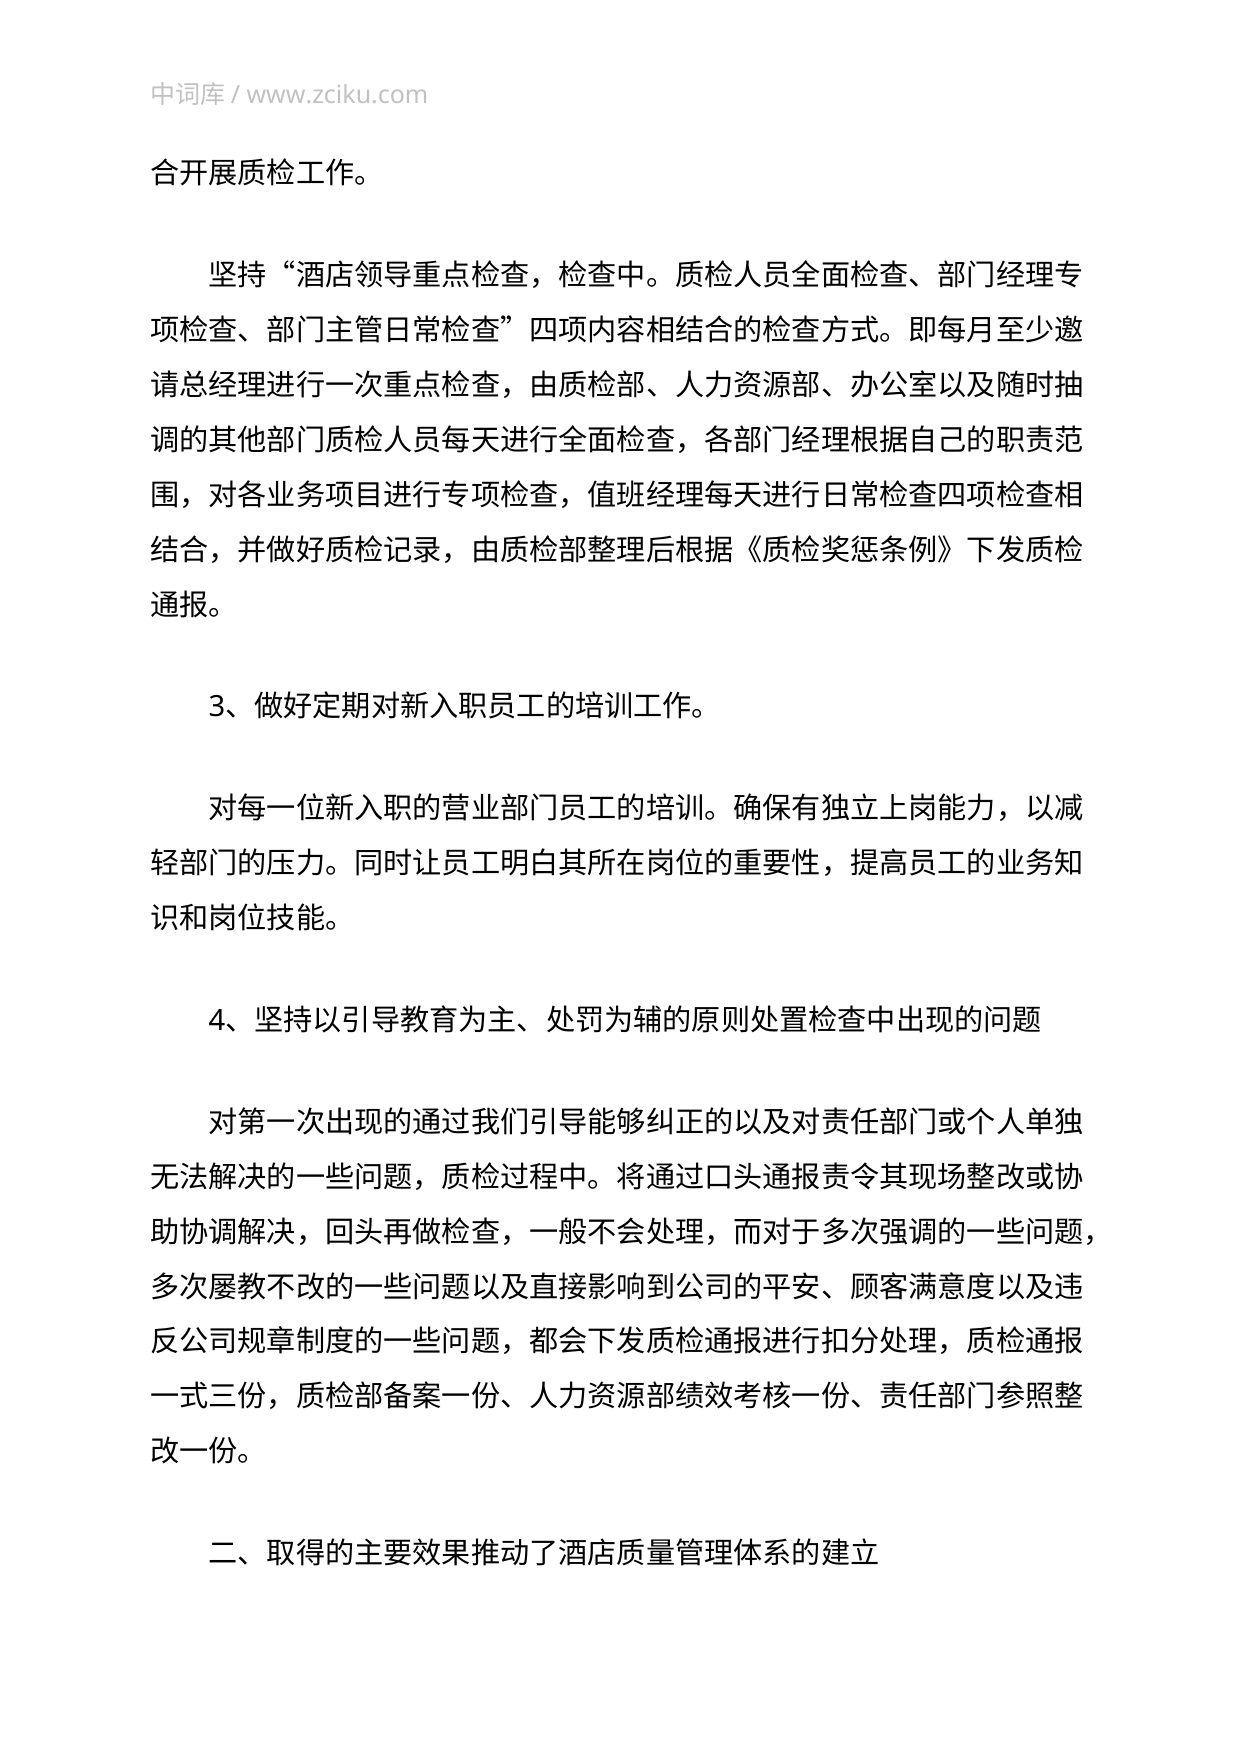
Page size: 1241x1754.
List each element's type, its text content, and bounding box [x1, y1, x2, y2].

text 对每一位新入职的营业部门员工的培训。确保有独立上岗能力，以减轻部门的压力。同时让员工明白其所在岗位的重要性，提高员工的业务知识和岗位技能。 [150, 785, 1090, 937]
text 对第一次出现的通过我们引导能够纠正的以及对责任部门或个人单独无法解决的一些问题，质检过程中。将通过口头通报责令其现场整改或协助协调解决，回头再做检查，一般不会处理，而对于多次强调的一些问题，多次屡教不改的一些问题以及直接影响到公司的平安、顾客满意度以及违反公司规章制度的一些问题，都会下发质检通报进行扣分处理，质检通报一式三份，质检部备案一份、人力资源部绩效考核一份、责任部门参照整改一份。 [150, 1098, 1090, 1470]
text 坚持“酒店领导重点检查，检查中。质检人员全面检查、部门经理专项检查、部门主管日常检查”四项内容相结合的检查方式。即每月至少邀请总经理进行一次重点检查，由质检部、人力资源部、办公室以及随时抽调的其他部门质检人员每天进行全面检查，各部门经理根据自己的职责范围，对各业务项目进行专项检查，值班经理每天进行日常检查四项检查相结合，并做好质检记录，由质检部整理后根据《质检奖惩条例》下发质检通报。 [150, 252, 1090, 623]
text 4、坚持以引导教育为主、处罚为辅的原则处置检查中出现的问题 [150, 996, 1090, 1039]
text 二、取得的主要效果推动了酒店质量管理体系的建立 [150, 1529, 1090, 1572]
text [150, 150, 1090, 192]
text 3、做好定期对新入职员工的培训工作。 [150, 683, 1090, 725]
